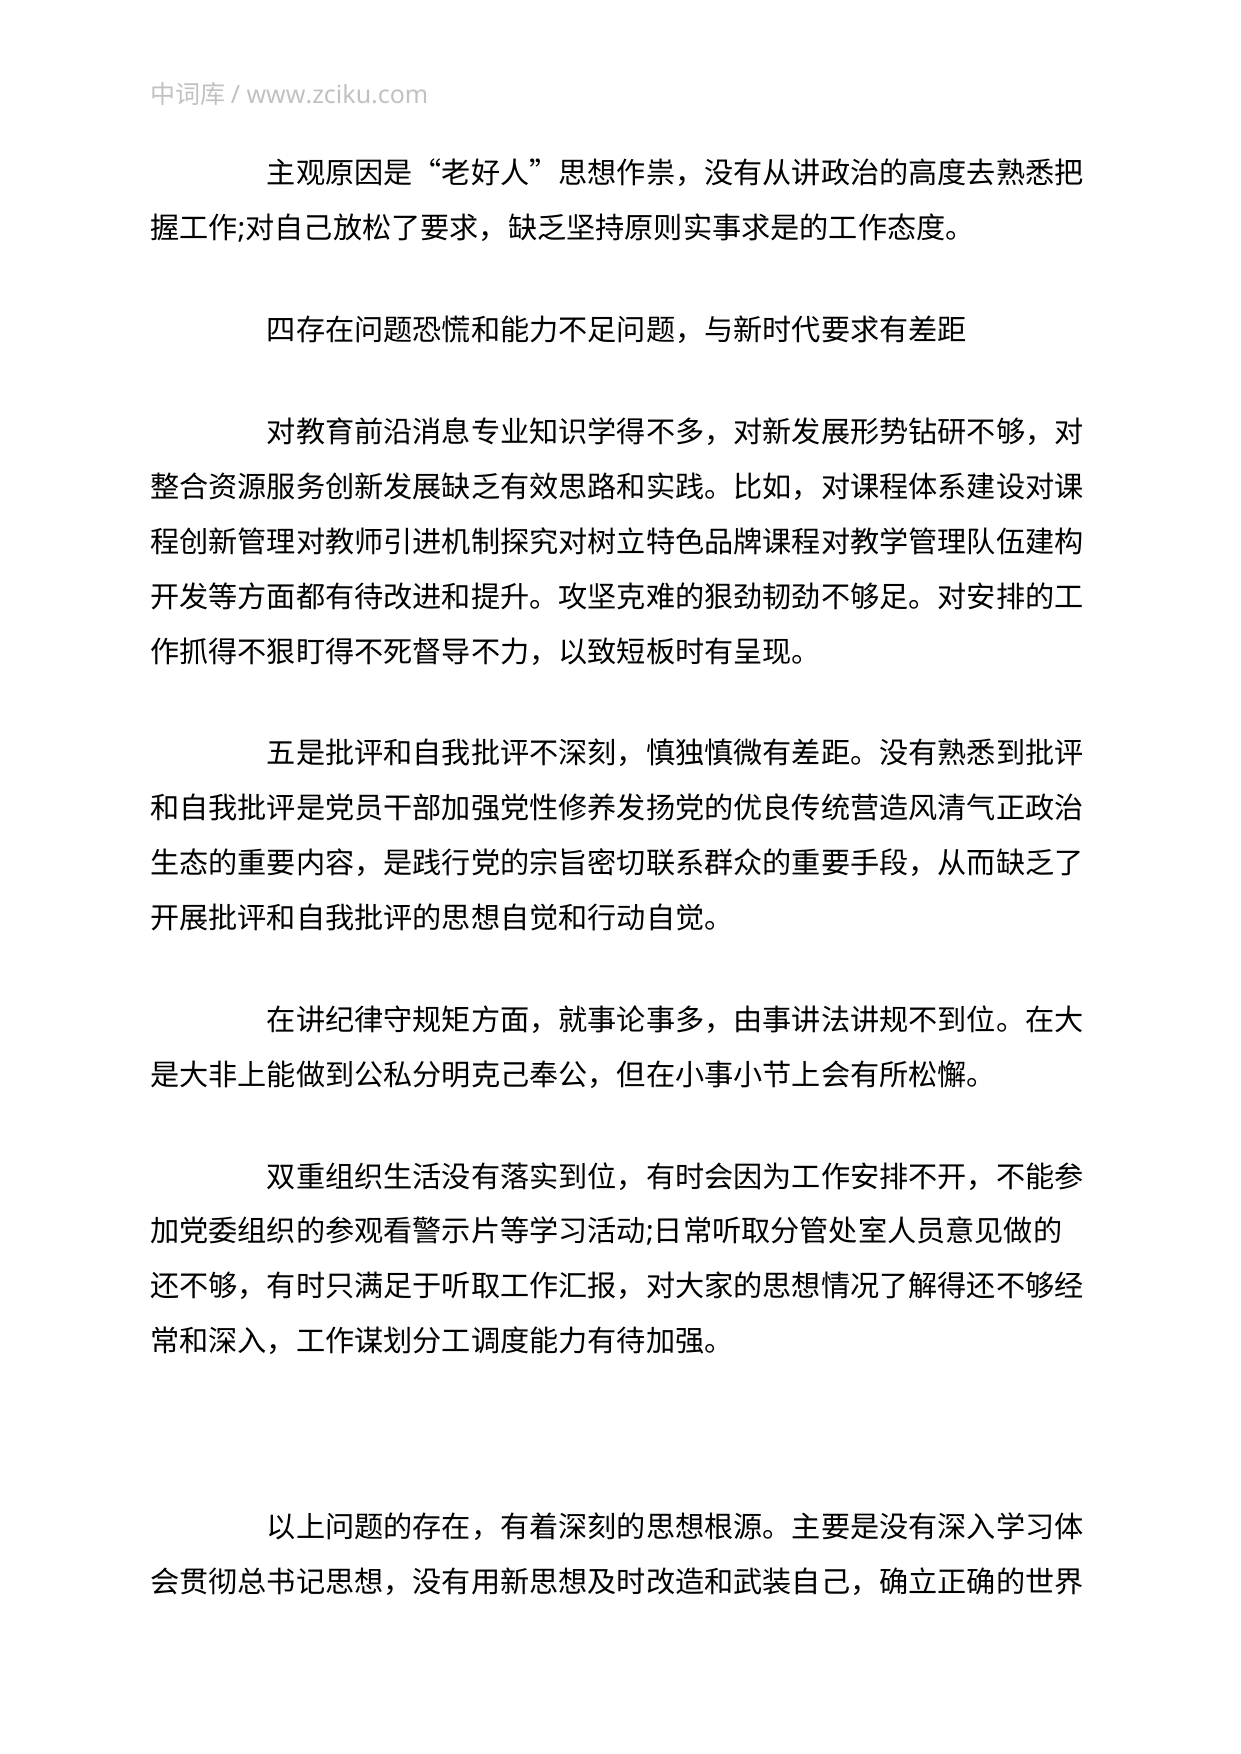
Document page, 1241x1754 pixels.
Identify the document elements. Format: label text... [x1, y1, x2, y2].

text 在讲纪律守规矩方面，就事论事多，由事讲法讲规不到位。在大是大非上能做到公私分明克己奉公，但在小事小节上会有所松懈。 [150, 996, 1090, 1094]
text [150, 1504, 1090, 1601]
text 四存在问题恐慌和能力不足问题，与新时代要求有差距 [150, 307, 1090, 349]
text 五是批评和自我批评不深刻，慎独慎微有差距。没有熟悉到批评和自我批评是党员干部加强党性修养发扬党的优良传统营造风清气正政治生态的重要内容，是践行党的宗旨密切联系群众的重要手段，从而缺乏了开展批评和自我批评的思想自觉和行动自觉。 [150, 730, 1090, 937]
text 双重组织生活没有落实到位，有时会因为工作安排不开，不能参加党委组织的参观看警示片等学习活动;日常听取分管处室人员意见做的还不够，有时只满足于听取工作汇报，对大家的思想情况了解得还不够经常和深入，工作谋划分工调度能力有待加强。 [150, 1153, 1090, 1360]
text 主观原因是“老好人”思想作祟，没有从讲政治的高度去熟悉把握工作;对自己放松了要求，缺乏坚持原则实事求是的工作态度。 [150, 150, 1090, 247]
text 对教育前沿消息专业知识学得不多，对新发展形势钻研不够，对整合资源服务创新发展缺乏有效思路和实践。比如，对课程体系建设对课程创新管理对教师引进机制探究对树立特色品牌课程对教学管理队伍建构开发等方面都有待改进和提升。攻坚克难的狠劲韧劲不够足。对安排的工作抓得不狠盯得不死督导不力，以致短板时有呈现。 [150, 409, 1090, 671]
